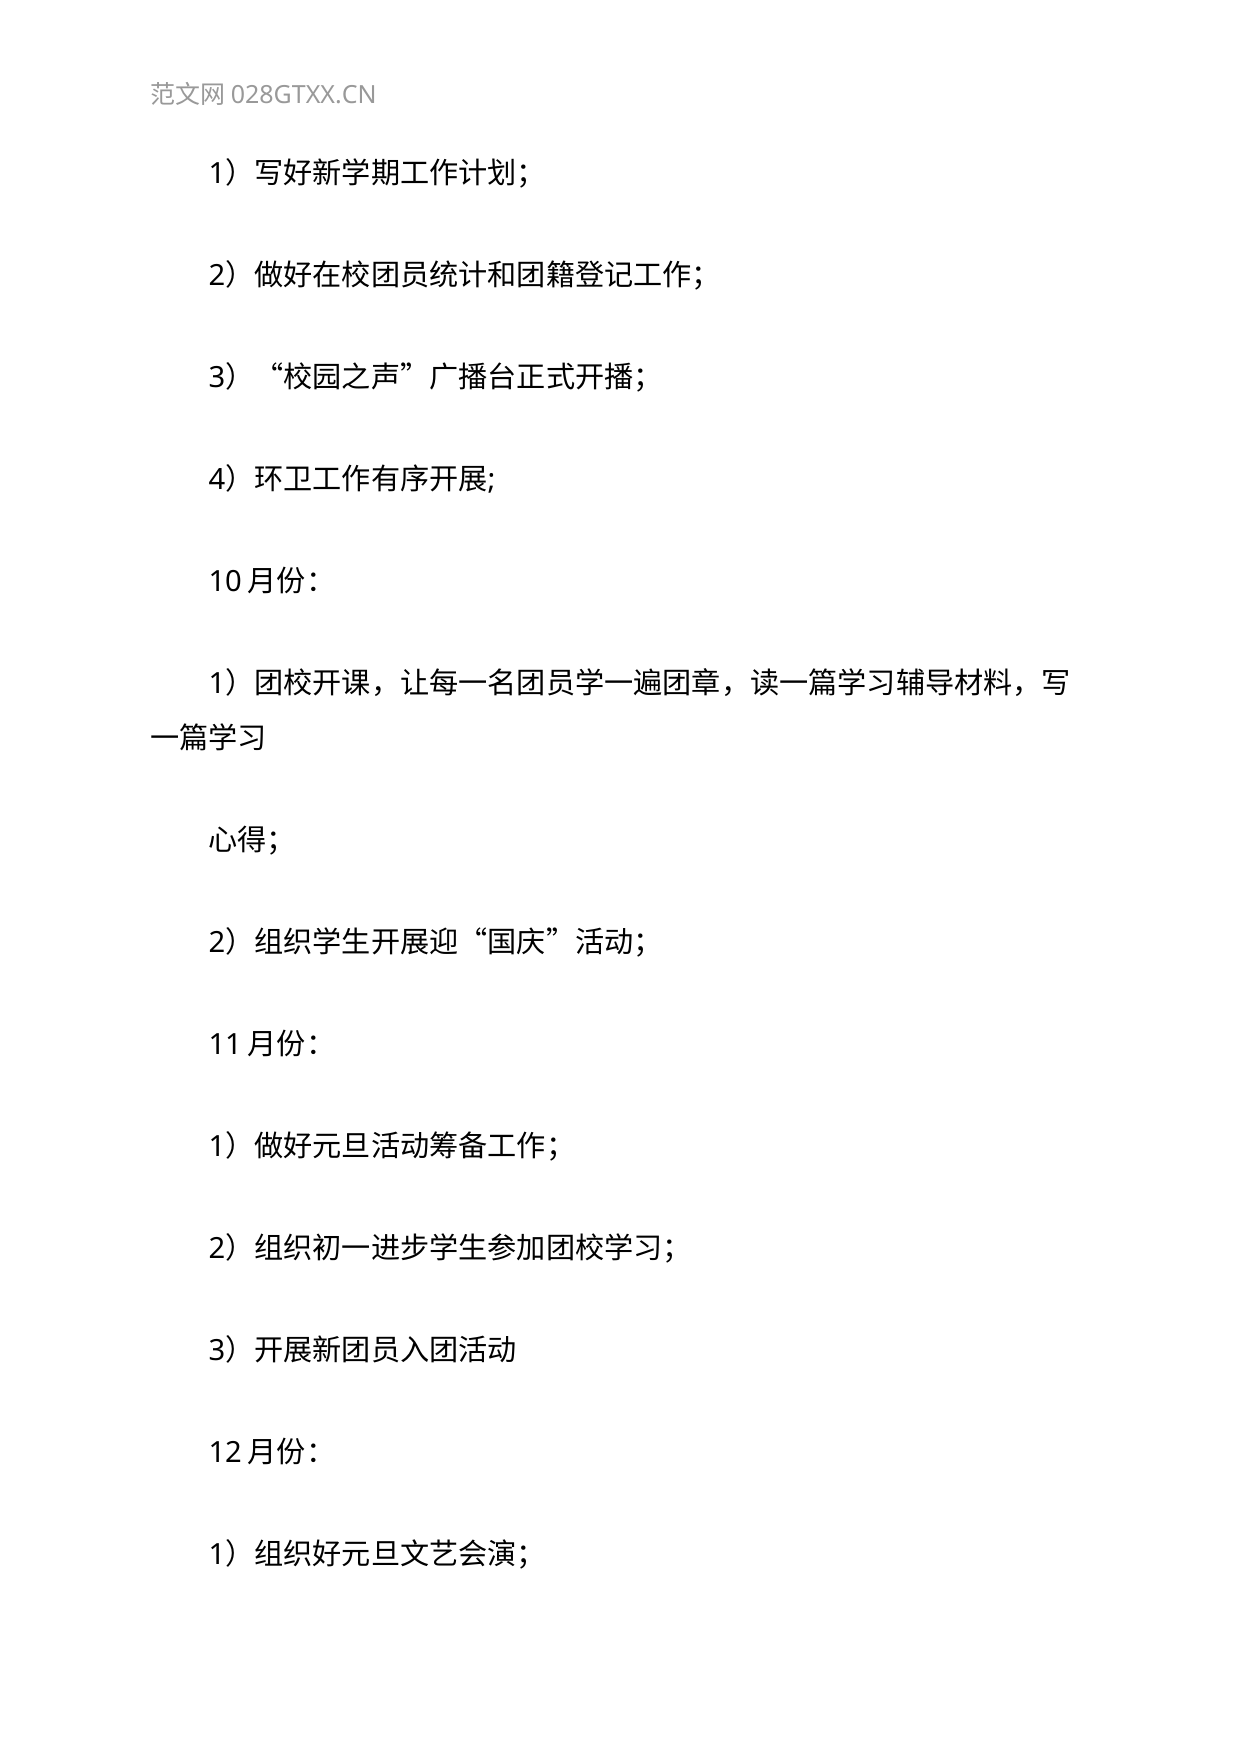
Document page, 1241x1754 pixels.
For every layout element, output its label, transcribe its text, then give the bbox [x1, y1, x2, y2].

text 1）写好新学期工作计划； [150, 150, 1090, 192]
text 10月份： [150, 558, 1090, 600]
text 11月份： [150, 1020, 1090, 1063]
text 2）组织初一进步学生参加团校学习； [150, 1224, 1090, 1267]
text 1）做好元旦活动筹备工作； [150, 1122, 1090, 1165]
text 12月份： [150, 1428, 1090, 1471]
text 2）组织学生开展迎“国庆”活动； [150, 918, 1090, 961]
text 1）组织好元旦文艺会演； [150, 1530, 1090, 1573]
text 1）团校开课，让每一名团员学一遍团章，读一篇学习辅导材料，写一篇学习 [150, 660, 1090, 757]
text 4）环卫工作有序开展; [150, 456, 1090, 498]
text 3）“校园之声”广播台正式开播； [150, 354, 1090, 396]
text 2）做好在校团员统计和团籍登记工作； [150, 252, 1090, 294]
text 心得； [150, 817, 1090, 859]
text 3）开展新团员入团活动 [150, 1326, 1090, 1369]
